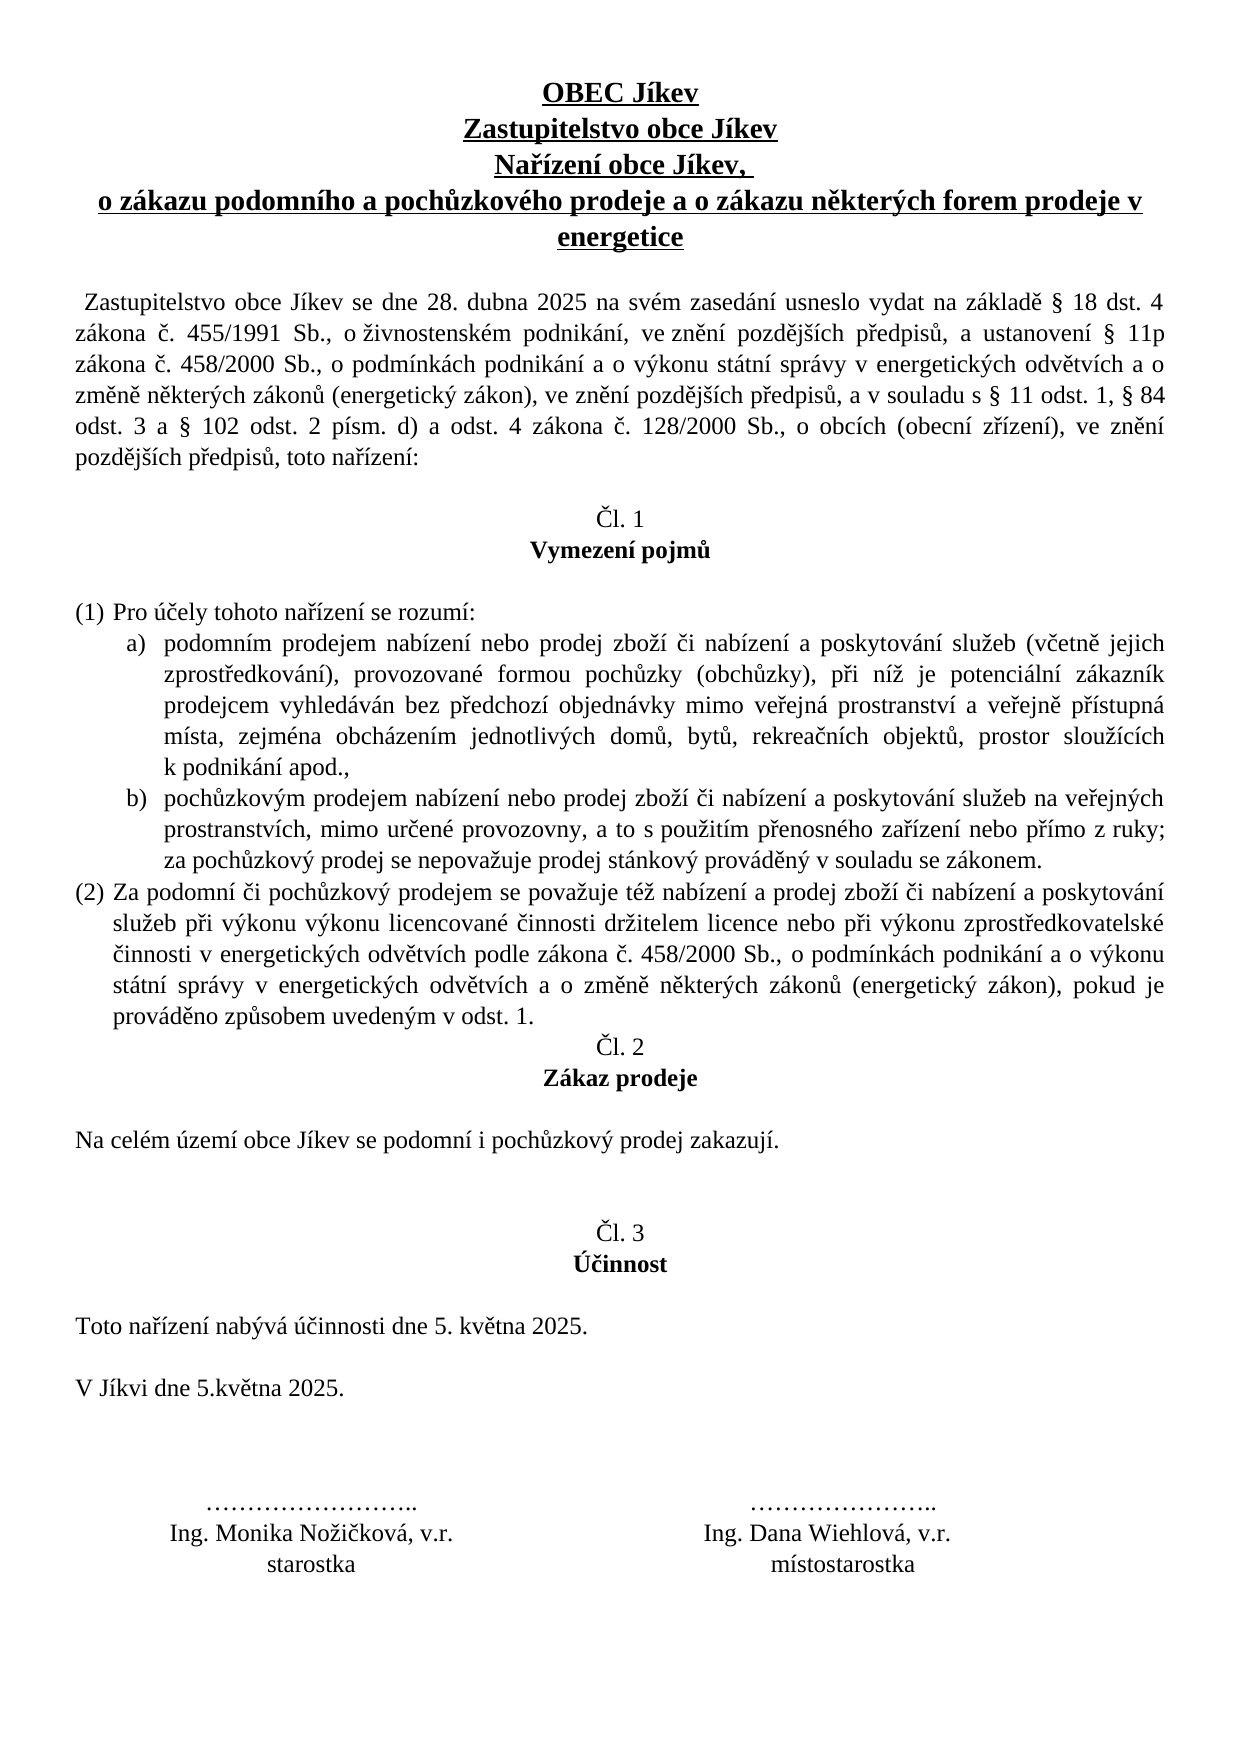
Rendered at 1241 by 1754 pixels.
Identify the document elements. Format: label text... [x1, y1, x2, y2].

list podomním prodejem nabízení nebo prodej zboží či nabízení a poskytování služeb (včetně jejich zprostředkování), provozované formou pochůzky (obchůzky), při níž je potenciální zákazník prodejcem vyhledáván bez předchozí objednávky mimo veřejná prostranství a veřejně přístupná místa, zejména obcházením jednotlivých domů, bytů, rekreačních objektů, prostor sloužících k podnikání apod., [126, 628, 1165, 781]
text V Jíkvi dne 5.května 2025. [75, 1373, 1165, 1402]
text Vymezení pojmů [75, 535, 1165, 564]
text Zákaz prodeje [75, 1063, 1165, 1092]
list Za podomní či pochůzkový prodejem se považuje též nabízení a prodej zboží či nabízení a poskytování služeb při výkonu výkonu licencované činnosti držitelem licence nebo při výkonu zprostředkovatelské činnosti v energetických odvětvích podle zákona č. 458/2000 Sb., o podmínkách podnikání a o výkonu státní správy v energetických odvětvích a o změně některých zákonů (energetický zákon), pokud je prováděno způsobem uvedeným v odst. 1. [75, 877, 1165, 1029]
text Nařízení obce Jíkev, [75, 147, 1165, 181]
text Na celém území obce Jíkev se podomní i pochůzkový prodej zakazují. [75, 1125, 1165, 1154]
text …………………….. ………………….. [75, 1487, 1165, 1516]
text Ing. Monika Nožičková, v.r. Ing. Dana Wiehlová, v.r. [75, 1518, 1165, 1547]
text Zastupitelstvo obce Jíkev [75, 111, 1165, 145]
text Zastupitelstvo obce Jíkev se dne 28. dubna 2025 na svém zasedání usneslo vydat na základě § 18 dst. 4 zákona č. 455/1991 Sb., o živnostenském podnikání, ve znění pozdějších předpisů, a ustanovení § 11p zákona č. 458/2000 Sb., o podmínkách podnikání a o výkonu státní správy v energetických odvětvích a o změně některých zákonů (energetický zákon), ve znění pozdějších předpisů, a v souladu s § 11 odst. 1, § 84 odst. 3 a § 102 odst. 2 písm. d) a odst. 4 zákona č. 128/2000 Sb., o obcích (obecní zřízení), ve znění pozdějších předpisů, toto nařízení: [75, 287, 1165, 471]
text Čl. 1 [75, 504, 1165, 533]
text Účinnost [75, 1249, 1165, 1278]
text Čl. 3 [75, 1218, 1165, 1247]
list pochůzkovým prodejem nabízení nebo prodej zboží či nabízení a poskytování služeb na veřejných prostranstvích, mimo určené provozovny, a to s použitím přenosného zařízení nebo přímo z ruky; za pochůzkový prodej se nepovažuje prodej stánkový prováděný v souladu se zákonem. [126, 783, 1165, 874]
text starostka místostarostka [75, 1549, 1165, 1578]
text Čl. 2 [75, 1032, 1165, 1061]
list Pro účely tohoto nařízení se rozumí: [75, 597, 1165, 626]
text Toto nařízení nabývá účinnosti dne 5. května 2025. [75, 1311, 1165, 1340]
text o zákazu podomního a pochůzkového prodeje a o zákazu některých forem prodeje v energetice [75, 183, 1165, 253]
text OBEC Jíkev [75, 75, 1165, 108]
